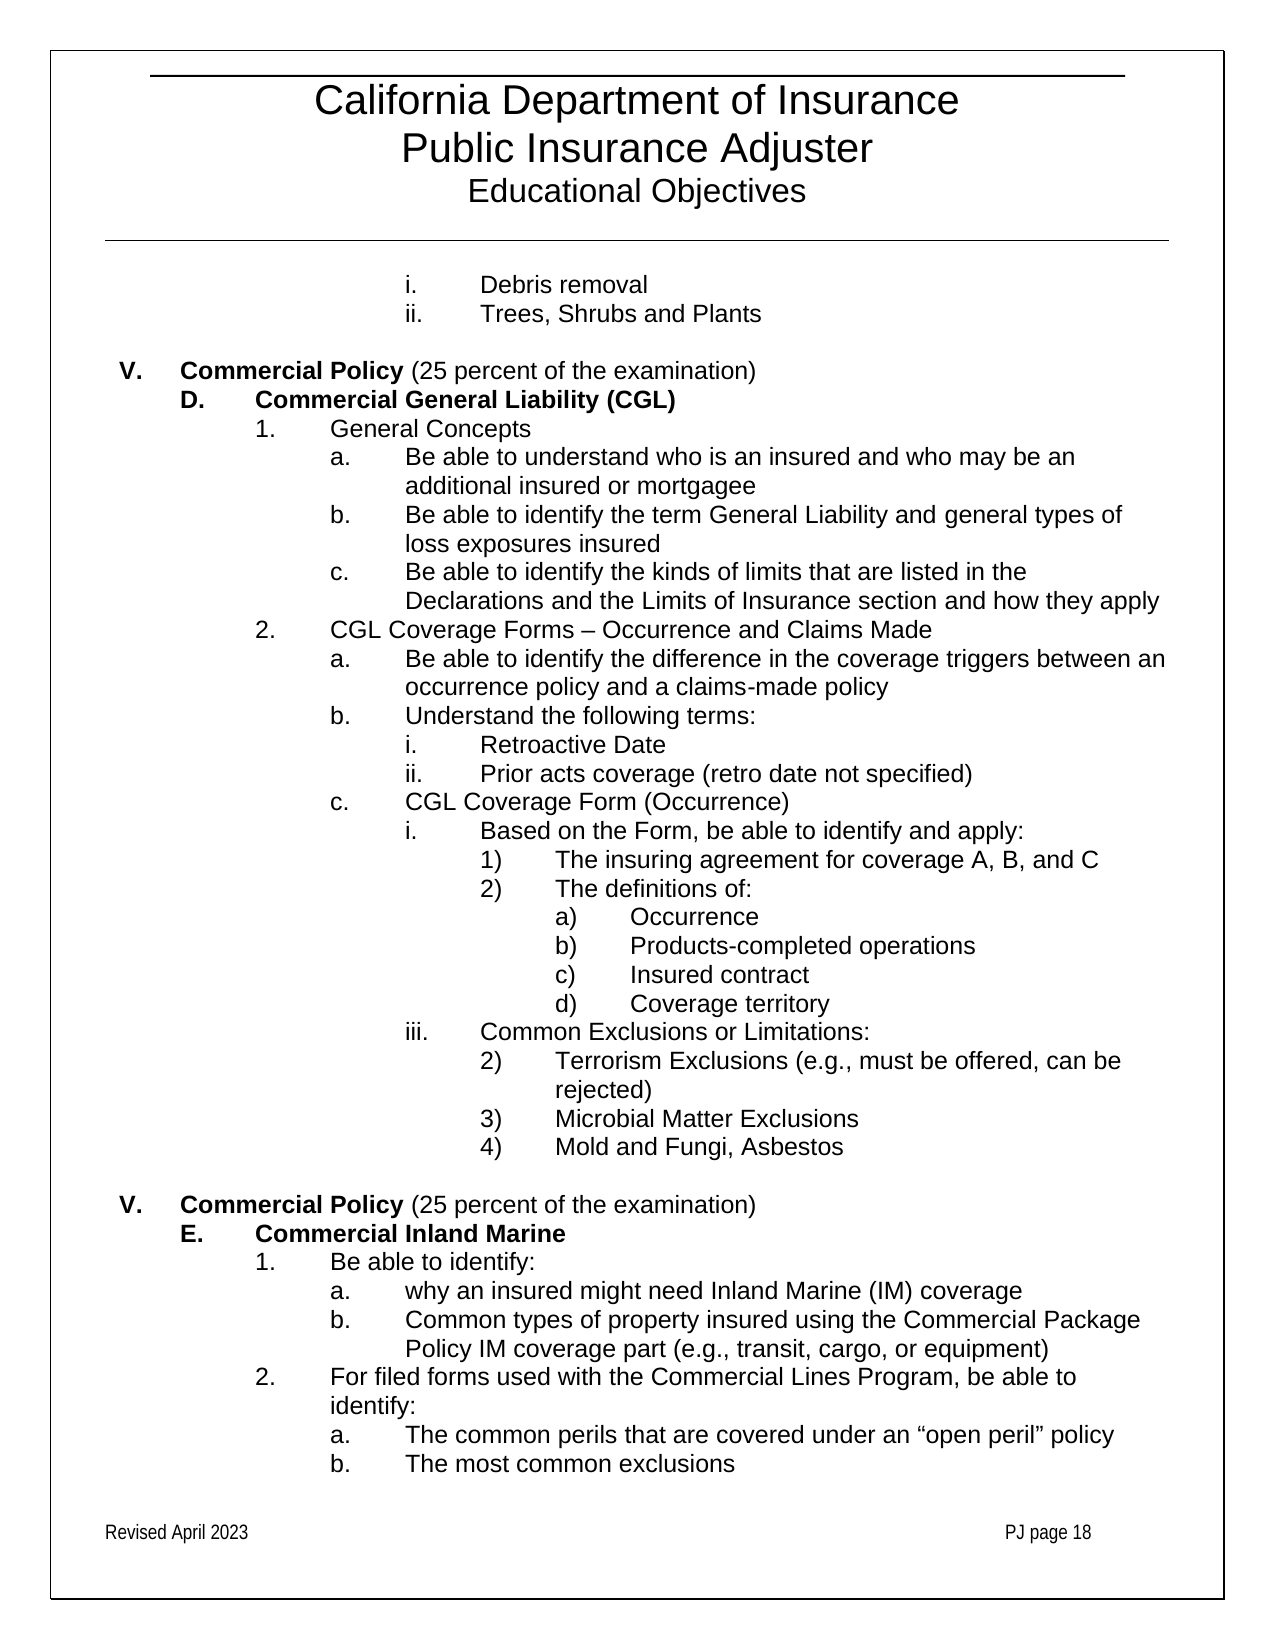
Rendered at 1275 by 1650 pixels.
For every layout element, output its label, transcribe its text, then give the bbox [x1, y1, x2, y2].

text iii. Common Exclusions or Limitations: [405, 1017, 1169, 1046]
list Commercial Inland Marine [180, 1219, 1169, 1247]
list Commercial Policy (25 percent of the examination) [142, 356, 1169, 385]
text c. CGL Coverage Form (Occurrence) [330, 787, 1169, 816]
text c. Be able to identify the kinds of limits that are listed in the Declarations and the Limits of Insurance section and how they apply [330, 557, 1169, 615]
text a. The common perils that are covered under an “open peril” policy [330, 1420, 1169, 1449]
text 1. General Concepts [255, 414, 1169, 442]
text 2) The definitions of: [480, 874, 1169, 902]
text a. why an insured might need Inland Marine (IM) coverage [330, 1276, 1169, 1305]
text b. Be able to identify the term General Liability and general types of loss exposures insured [330, 500, 1169, 557]
text c) Insured contract [555, 960, 1169, 989]
text 2. For filed forms used with the Commercial Lines Program, be able to identify: [255, 1362, 1169, 1420]
text a) Occurrence [555, 902, 1169, 931]
text b. Common types of property insured using the Commercial Package Policy IM coverage part (e.g., transit, cargo, or equipment) [330, 1305, 1169, 1362]
text 1) The insuring agreement for coverage A, B, and C [480, 845, 1169, 874]
text i. Retroactive Date [405, 730, 1169, 759]
text d) Coverage territory [555, 989, 1169, 1017]
text 3) Microbial Matter Exclusions [480, 1104, 1169, 1132]
text i. Based on the Form, be able to identify and apply: [405, 816, 1169, 845]
text b. The most common exclusions [330, 1449, 1169, 1477]
text a. Be able to understand who is an insured and who may be an additional insured or mortgagee [330, 442, 1169, 500]
text i. Debris removal [405, 270, 1169, 299]
text ii. Trees, Shrubs and Plants [405, 299, 1169, 327]
text b) Products-completed operations [555, 931, 1169, 960]
text b. Understand the following terms: [330, 701, 1169, 730]
list Commercial Policy (25 percent of the examination) [142, 1190, 1169, 1219]
text 4) Mold and Fungi, Asbestos [480, 1132, 1169, 1161]
text a. Be able to identify the difference in the coverage triggers between an occurrence policy and a claims-made policy [330, 644, 1169, 701]
text 1. Be able to identify: [255, 1247, 1169, 1276]
list Commercial General Liability (CGL) [180, 385, 1169, 414]
text 2) Terrorism Exclusions (e.g., must be offered, can be rejected) [480, 1046, 1169, 1104]
text ii. Prior acts coverage (retro date not specified) [405, 759, 1169, 787]
text 2. CGL Coverage Forms – Occurrence and Claims Made [255, 615, 1169, 644]
